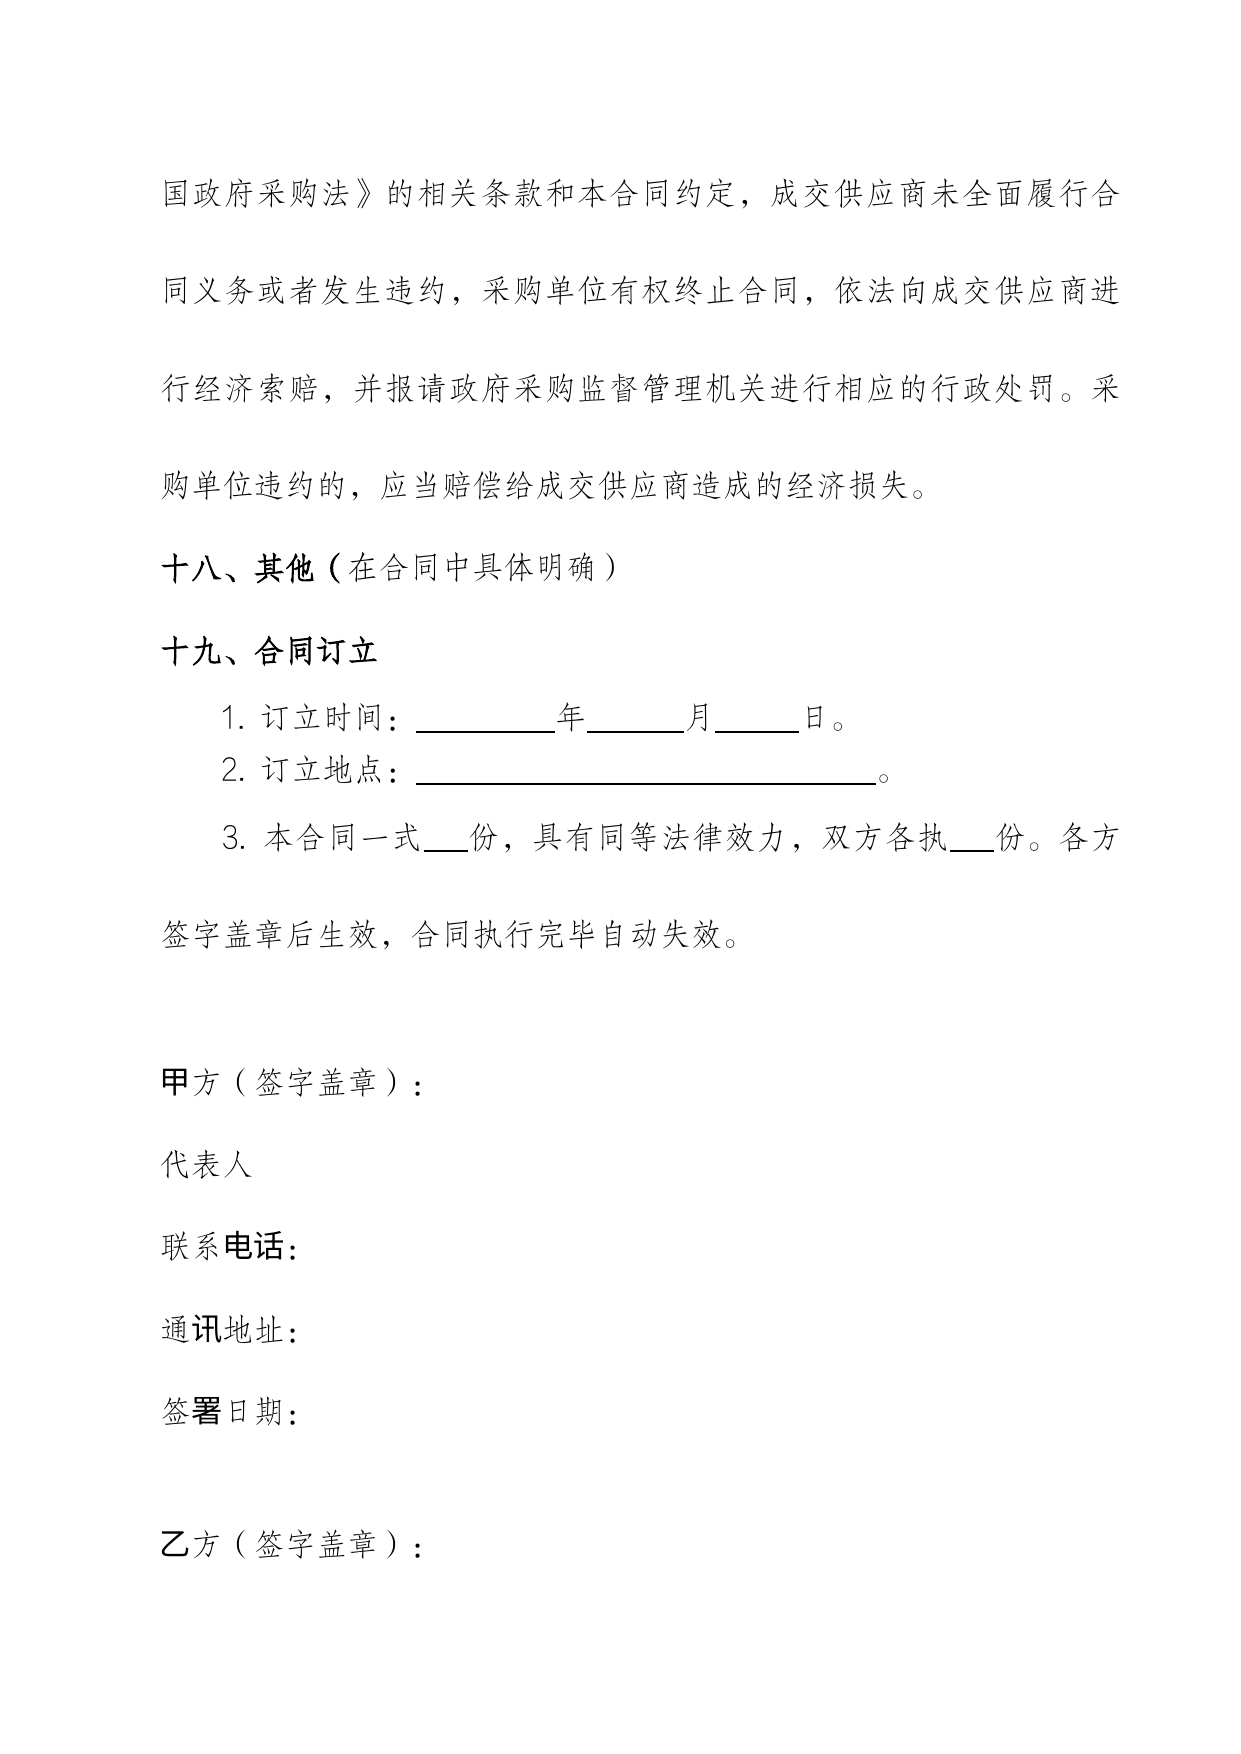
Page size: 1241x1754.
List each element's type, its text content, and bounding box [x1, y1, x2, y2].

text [159, 162, 1122, 519]
text 1. 订立时间： 年 月 日。 [159, 702, 1122, 736]
list 签署日期： [159, 1381, 1122, 1446]
list 甲方（签字盖章）： [159, 1051, 1122, 1116]
list 代表人 [159, 1133, 1122, 1198]
list 乙方（签字盖章）： [159, 1513, 1122, 1578]
text 3. 本合同一式 份，具有同等法律效力，双方各执 份。各方签字盖章后生效，合同执行完毕自动失效。 [159, 806, 1122, 968]
text 十八、其他（在合同中具体明确） [159, 537, 1122, 602]
list 通讯地址： [159, 1298, 1122, 1363]
text 十九、合同订立 [159, 619, 1122, 684]
text 2. 订立地点： 。 [159, 754, 1122, 789]
list 联系电话： [159, 1216, 1122, 1281]
